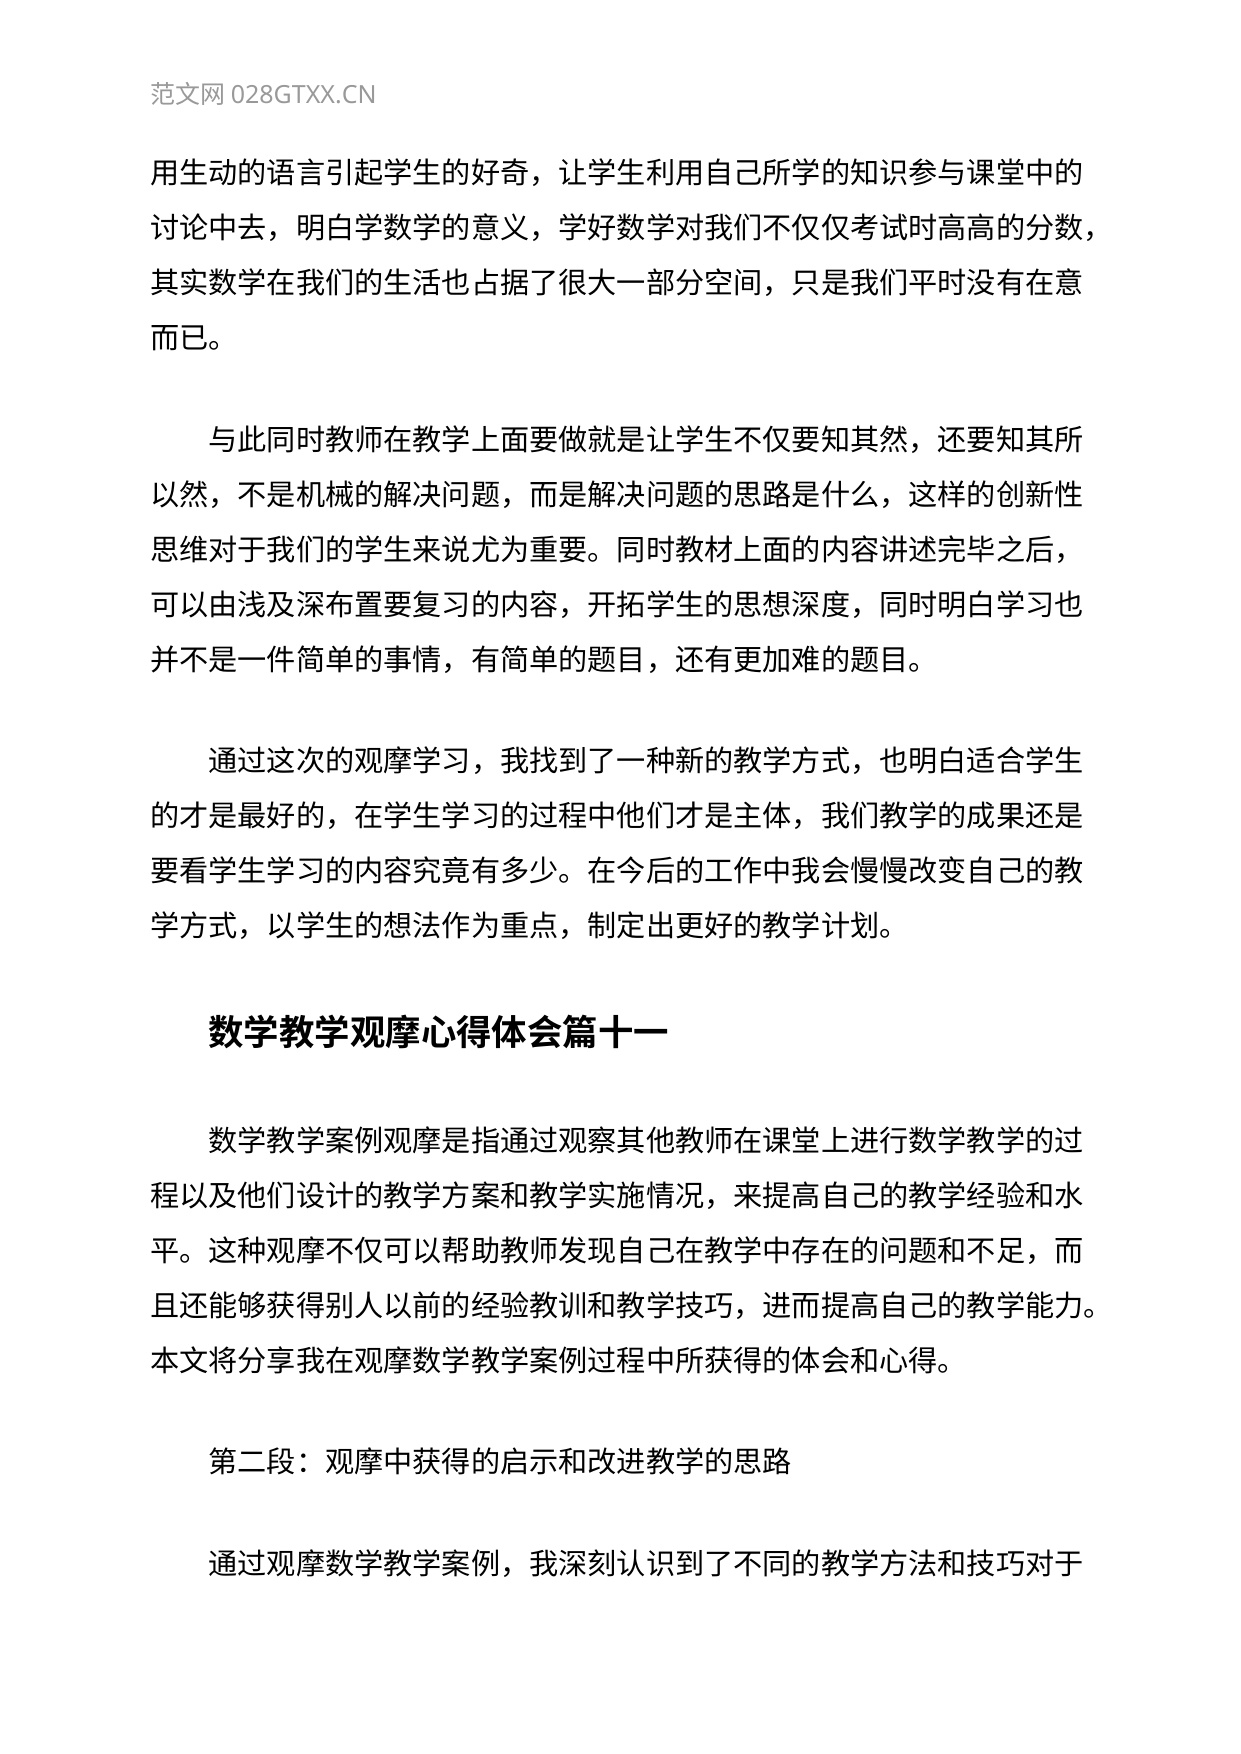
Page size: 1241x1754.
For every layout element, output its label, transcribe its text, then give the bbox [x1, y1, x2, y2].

text 数学教学观摩心得体会篇十一 [150, 1004, 1090, 1056]
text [150, 1541, 1090, 1583]
text 数学教学案例观摩是指通过观察其他教师在课堂上进行数学教学的过程以及他们设计的教学方案和教学实施情况，来提高自己的教学经验和水平。这种观摩不仅可以帮助教师发现自己在教学中存在的问题和不足，而且还能够获得别人以前的经验教训和教学技巧，进而提高自己的教学能力。本文将分享我在观摩数学教学案例过程中所获得的体会和心得。 [150, 1118, 1090, 1379]
text 通过这次的观摩学习，我找到了一种新的教学方式，也明白适合学生的才是最好的，在学生学习的过程中他们才是主体，我们教学的成果还是要看学生学习的内容究竟有多少。在今后的工作中我会慢慢改变自己的教学方式，以学生的想法作为重点，制定出更好的教学计划。 [150, 738, 1090, 945]
text 与此同时教师在教学上面要做就是让学生不仅要知其然，还要知其所以然，不是机械的解决问题，而是解决问题的思路是什么，这样的创新性思维对于我们的学生来说尤为重要。同时教材上面的内容讲述完毕之后，可以由浅及深布置要复习的内容，开拓学生的思想深度，同时明白学习也并不是一件简单的事情，有简单的题目，还有更加难的题目。 [150, 416, 1090, 678]
text 第二段：观摩中获得的启示和改进教学的思路 [150, 1439, 1090, 1481]
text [150, 150, 1090, 357]
